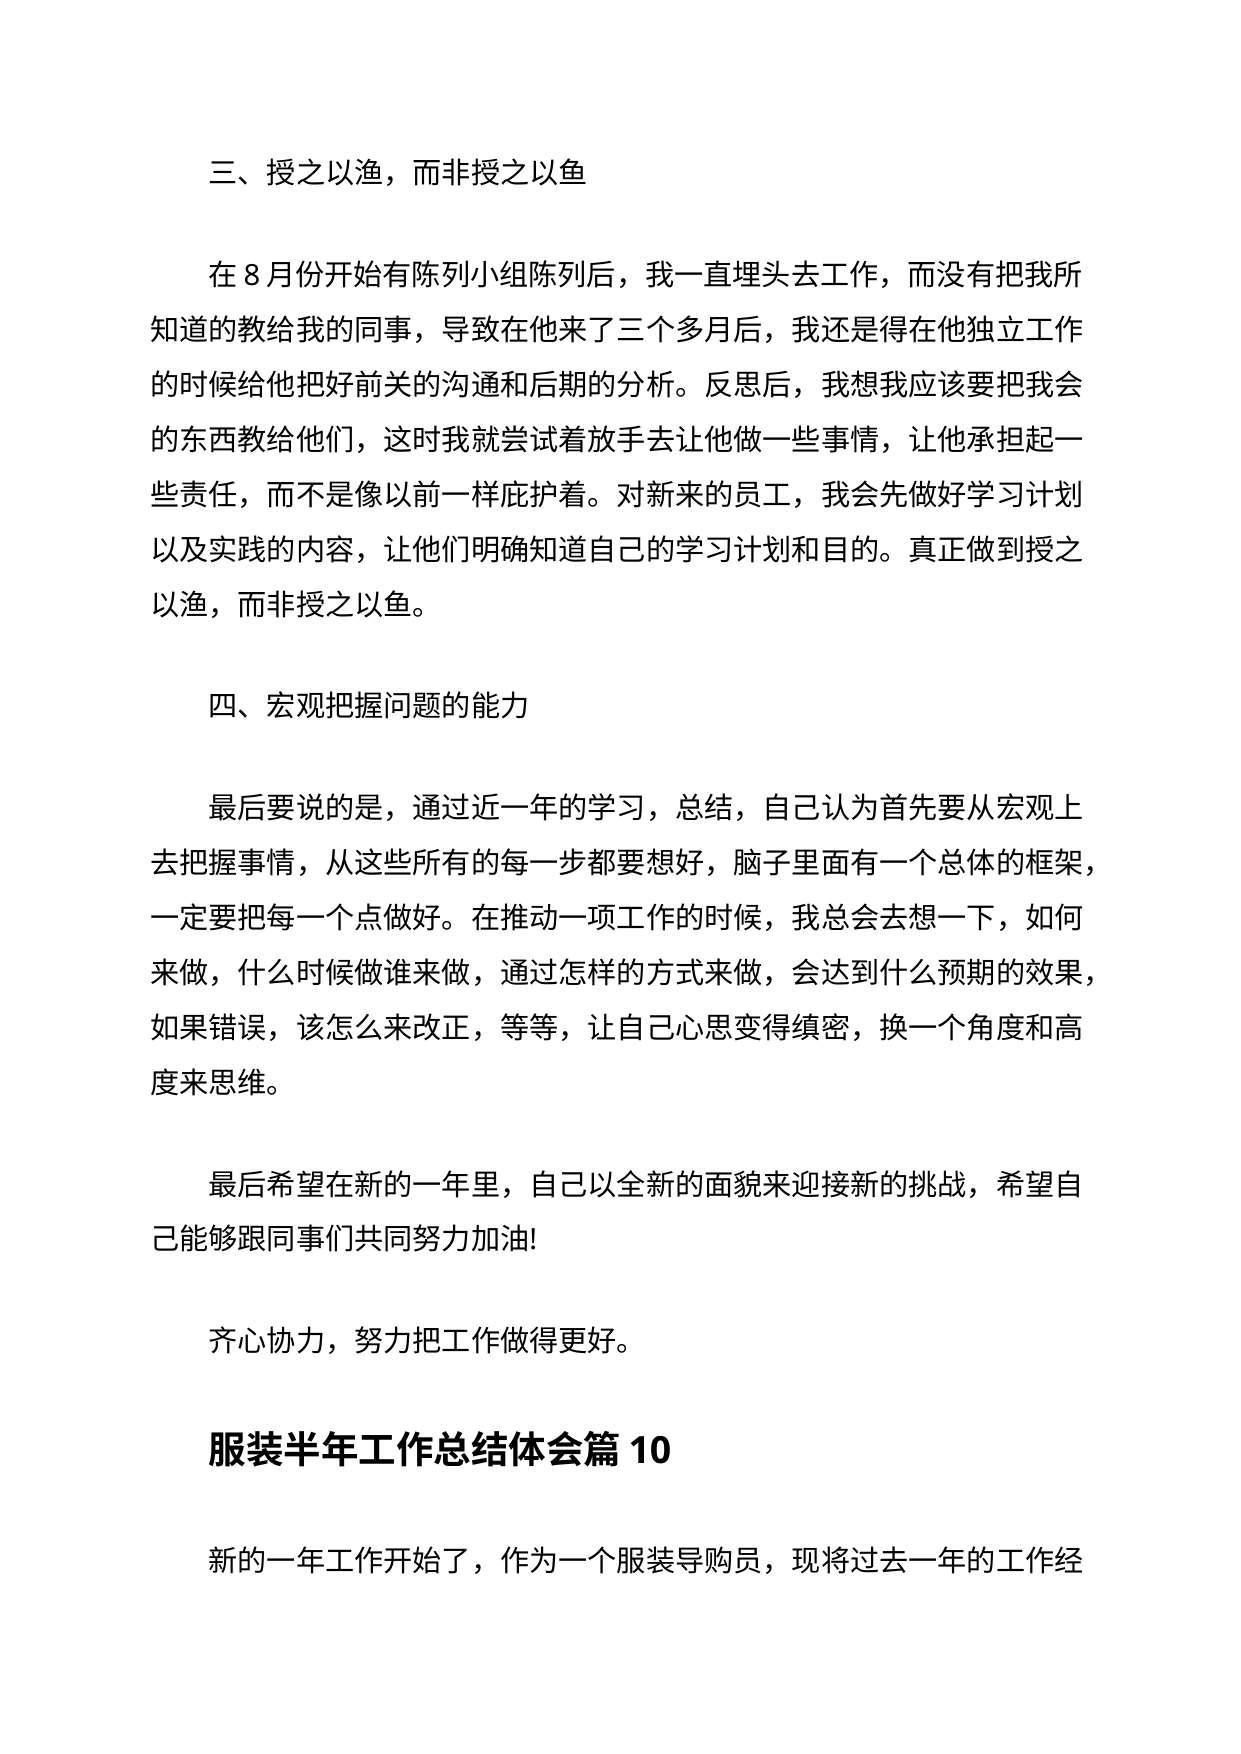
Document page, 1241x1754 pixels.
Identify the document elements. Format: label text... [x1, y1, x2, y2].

text 四、宏观把握问题的能力 [150, 683, 1090, 725]
text 在8月份开始有陈列小组陈列后，我一直埋头去工作，而没有把我所知道的教给我的同事，导致在他来了三个多月后，我还是得在他独立工作的时候给他把好前关的沟通和后期的分析。反思后，我想我应该要把我会的东西教给他们，这时我就尝试着放手去让他做一些事情，让他承担起一些责任，而不是像以前一样庇护着。对新来的员工，我会先做好学习计划以及实践的内容，让他们明确知道自己的学习计划和目的。真正做到授之以渔，而非授之以鱼。 [150, 252, 1090, 623]
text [150, 1537, 1090, 1579]
text 齐心协力，努力把工作做得更好。 [150, 1318, 1090, 1360]
text 最后要说的是，通过近一年的学习，总结，自己认为首先要从宏观上去把握事情，从这些所有的每一步都要想好，脑子里面有一个总体的框架，一定要把每一个点做好。在推动一项工作的时候，我总会去想一下，如何来做，什么时候做谁来做，通过怎样的方式来做，会达到什么预期的效果，如果错误，该怎么来改正，等等，让自己心思变得缜密，换一个角度和高度来思维。 [150, 785, 1090, 1102]
text 最后希望在新的一年里，自己以全新的面貌来迎接新的挑战，希望自己能够跟同事们共同努力加油! [150, 1161, 1090, 1258]
text 服装半年工作总结体会篇10 [150, 1420, 1090, 1474]
text 三、授之以渔，而非授之以鱼 [150, 150, 1090, 192]
